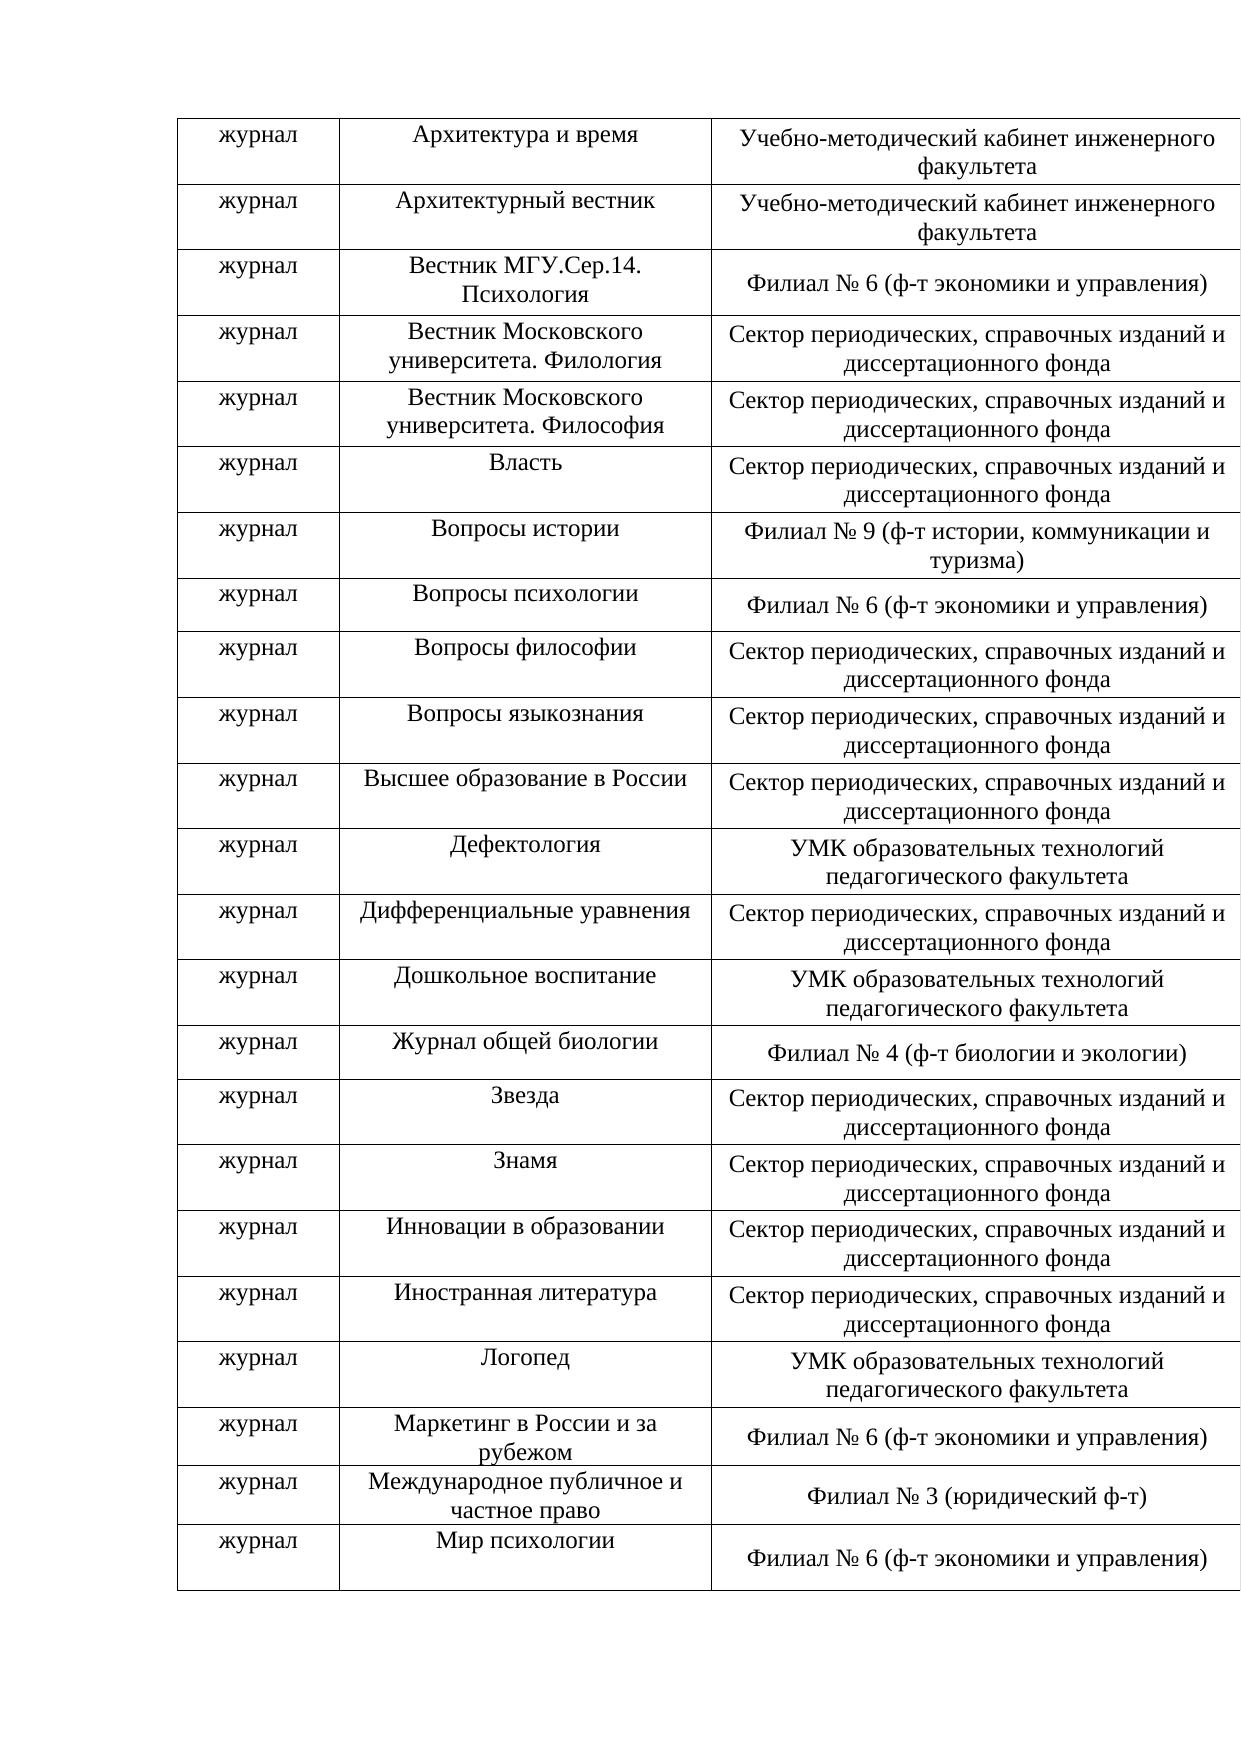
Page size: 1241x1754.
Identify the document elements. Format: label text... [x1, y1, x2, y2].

table_cell журнал [178, 1466, 339, 1524]
table_cell Учебно-методический кабинет инженерного факультета [712, 185, 1240, 249]
table_cell Знамя [340, 1145, 711, 1210]
table_cell Филиал № 6 (ф-т экономики и управления) [712, 579, 1240, 631]
table_cell Архитектурный вестник [340, 185, 711, 249]
table_cell журнал [178, 1211, 339, 1276]
table_cell журнал [178, 1145, 339, 1210]
table_cell Архитектура и время [340, 119, 711, 184]
table_cell Дефектология [340, 829, 711, 894]
table_cell Звезда [340, 1080, 711, 1144]
table_cell журнал [178, 1408, 339, 1465]
table_cell Вопросы философии [340, 632, 711, 697]
table_cell Сектор периодических, справочных изданий и диссертационного фонда [712, 382, 1240, 446]
table_cell журнал [178, 119, 339, 184]
table_cell Сектор периодических, справочных изданий и диссертационного фонда [712, 1145, 1240, 1210]
table_cell Вопросы языкознания [340, 698, 711, 762]
table_cell Филиал № 3 (юридический ф-т) [712, 1466, 1240, 1524]
table_cell журнал [178, 764, 339, 828]
table_cell Вестник Московского университета. Философия [340, 382, 711, 446]
table_cell Журнал общей биологии [340, 1026, 711, 1079]
table_cell Филиал № 6 (ф-т экономики и управления) [712, 250, 1240, 315]
table_cell УМК образовательных технологий педагогического факультета [712, 829, 1240, 894]
table_cell Сектор периодических, справочных изданий и диссертационного фонда [712, 632, 1240, 697]
table_cell Филиал № 9 (ф-т истории, коммуникации и туризма) [712, 513, 1240, 577]
table_cell Вопросы истории [340, 513, 711, 577]
table_cell Власть [340, 447, 711, 512]
table_cell журнал [178, 513, 339, 577]
table_cell журнал [178, 1080, 339, 1144]
table_cell Международное публичное и частное право [340, 1466, 711, 1524]
table_cell Вопросы психологии [340, 579, 711, 631]
table_cell журнал [178, 382, 339, 446]
table_cell журнал [178, 185, 339, 249]
table_cell Сектор периодических, справочных изданий и диссертационного фонда [712, 316, 1240, 381]
table_cell Филиал № 4 (ф-т биологии и экологии) [712, 1026, 1240, 1079]
table_cell Сектор периодических, справочных изданий и диссертационного фонда [712, 1080, 1240, 1144]
table_cell Вестник Московского университета. Филология [340, 316, 711, 381]
table_cell журнал [178, 829, 339, 894]
table_cell журнал [178, 895, 339, 959]
table_cell журнал [178, 250, 339, 315]
table_cell Сектор периодических, справочных изданий и диссертационного фонда [712, 1211, 1240, 1276]
table_cell журнал [178, 632, 339, 697]
table_cell журнал [178, 1525, 339, 1589]
table_cell Высшее образование в России [340, 764, 711, 828]
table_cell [712, 1525, 1240, 1589]
table_cell Сектор периодических, справочных изданий и диссертационного фонда [712, 1277, 1240, 1341]
table_cell Сектор периодических, справочных изданий и диссертационного фонда [712, 895, 1240, 959]
table_cell Учебно-методический кабинет инженерного факультета [712, 119, 1240, 184]
table_cell журнал [178, 1342, 339, 1407]
table_cell Инновации в образовании [340, 1211, 711, 1276]
table_cell журнал [178, 1277, 339, 1341]
table_cell Дошкольное воспитание [340, 960, 711, 1025]
table_cell журнал [178, 316, 339, 381]
table_cell Маркетинг в России и за рубежом [340, 1408, 711, 1465]
table_cell журнал [178, 698, 339, 762]
table_cell журнал [178, 579, 339, 631]
table_cell Филиал № 6 (ф-т экономики и управления) [712, 1408, 1240, 1465]
table_cell Иностранная литература [340, 1277, 711, 1341]
table_cell Мир психологии [340, 1525, 711, 1589]
table_cell УМК образовательных технологий педагогического факультета [712, 960, 1240, 1025]
table_cell Дифференциальные уравнения [340, 895, 711, 959]
table_cell журнал [178, 960, 339, 1025]
table_cell Сектор периодических, справочных изданий и диссертационного фонда [712, 447, 1240, 512]
table_cell журнал [178, 1026, 339, 1079]
table_cell Вестник МГУ.Сер.14. Психология [340, 250, 711, 315]
table_cell Сектор периодических, справочных изданий и диссертационного фонда [712, 698, 1240, 762]
table_cell Сектор периодических, справочных изданий и диссертационного фонда [712, 764, 1240, 828]
table_cell УМК образовательных технологий педагогического факультета [712, 1342, 1240, 1407]
table_cell журнал [178, 447, 339, 512]
table_cell Логопед [340, 1342, 711, 1407]
